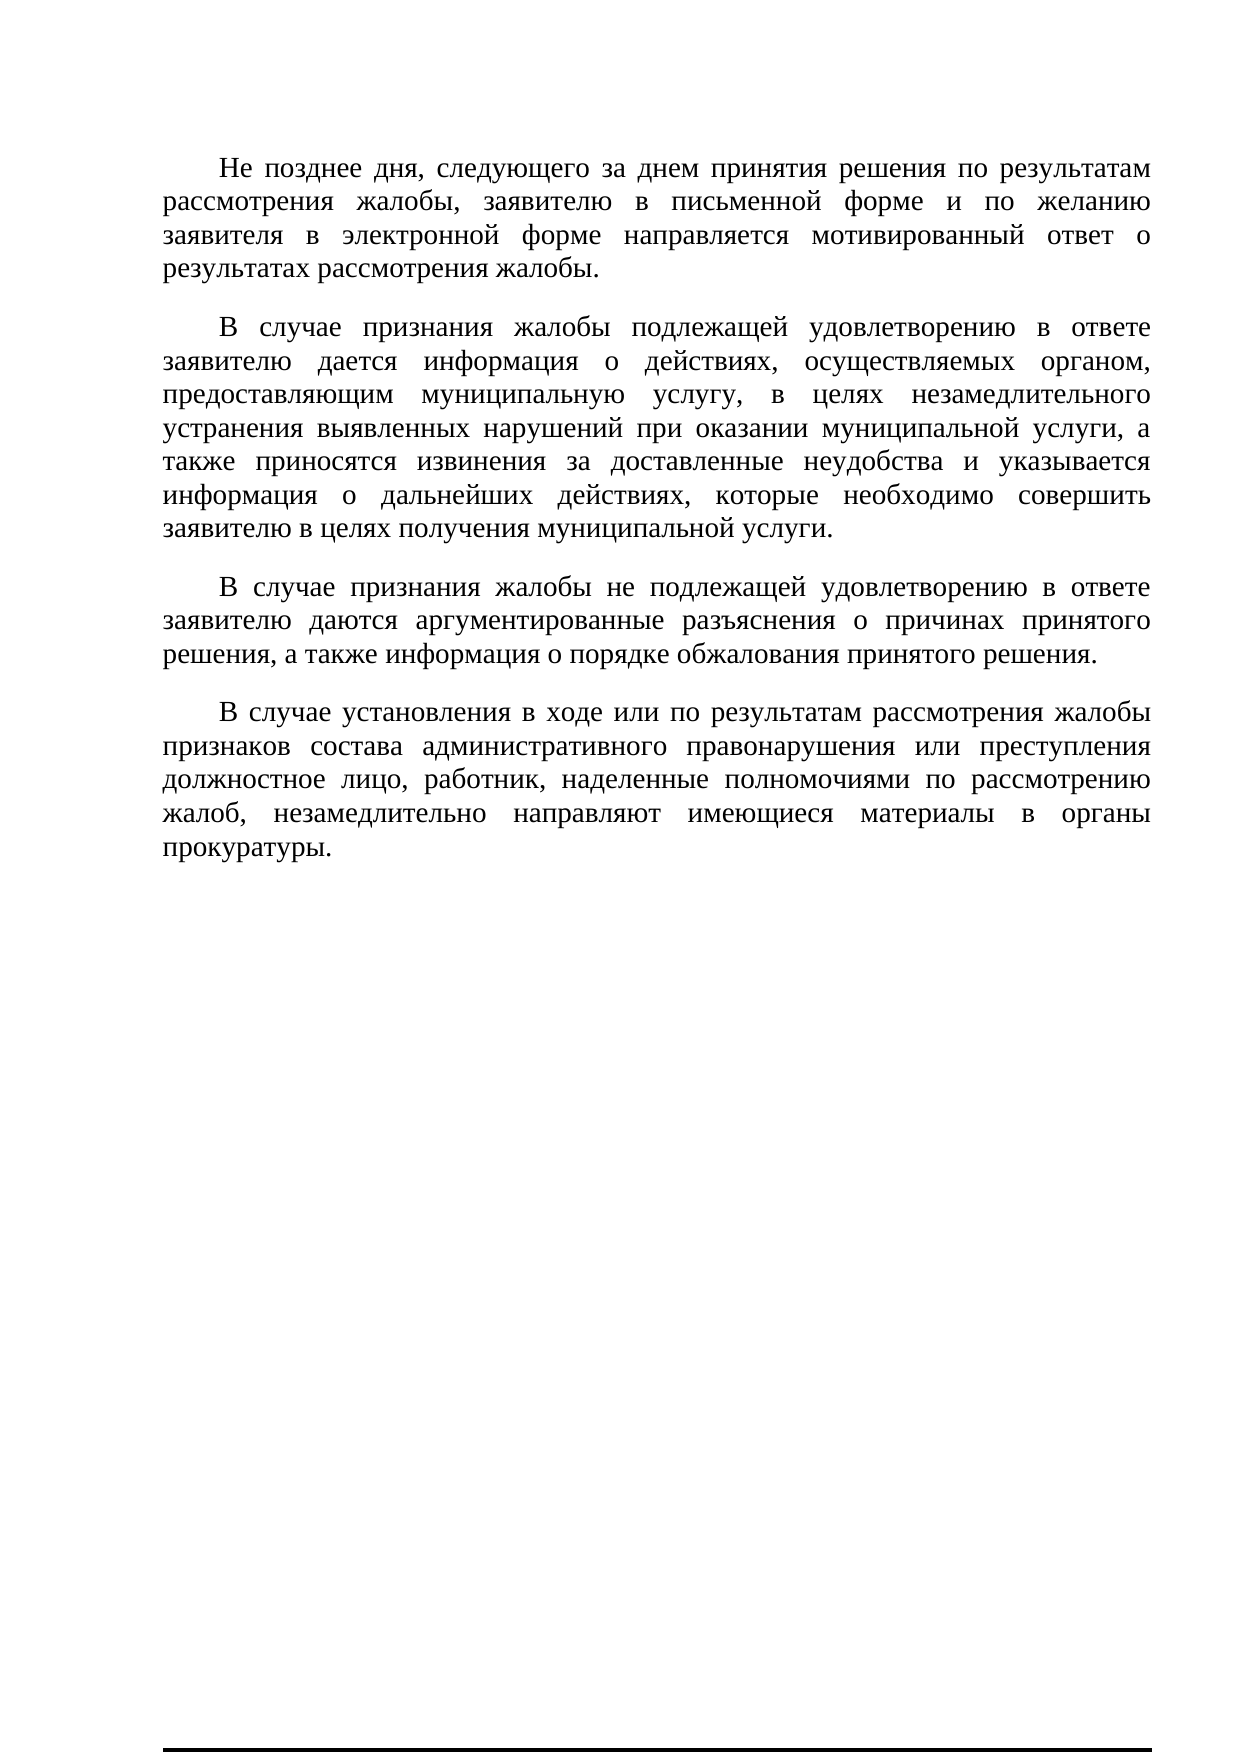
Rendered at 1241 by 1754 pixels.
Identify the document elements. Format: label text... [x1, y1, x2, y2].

text Не позднее дня, следующего за днем принятия решения по результатам рассмотрения жалобы, заявителю в письменной форме и по желанию заявителя в электронной форме направляется мотивированный ответ о результатах рассмотрения жалобы. [162, 150, 1152, 284]
text В случае установления в ходе или по результатам рассмотрения жалобы признаков состава административного правонарушения или преступления должностное лицо, работник, наделенные полномочиями по рассмотрению жалоб, незамедлительно направляют имеющиеся материалы в органы прокуратуры. [162, 694, 1152, 862]
text В случае признания жалобы не подлежащей удовлетворению в ответе заявителю даются аргументированные разъяснения о причинах принятого решения, а также информация о порядке обжалования принятого решения. [162, 569, 1152, 669]
text В случае признания жалобы подлежащей удовлетворению в ответе заявителю дается информация о действиях, осуществляемых органом, предоставляющим муниципальную услугу, в целях незамедлительного устранения выявленных нарушений при оказании муниципальной услуги, а также приносятся извинения за доставленные неудобства и указывается информация о дальнейших действиях, которые необходимо совершить заявителю в целях получения муниципальной услуги. [162, 309, 1152, 544]
